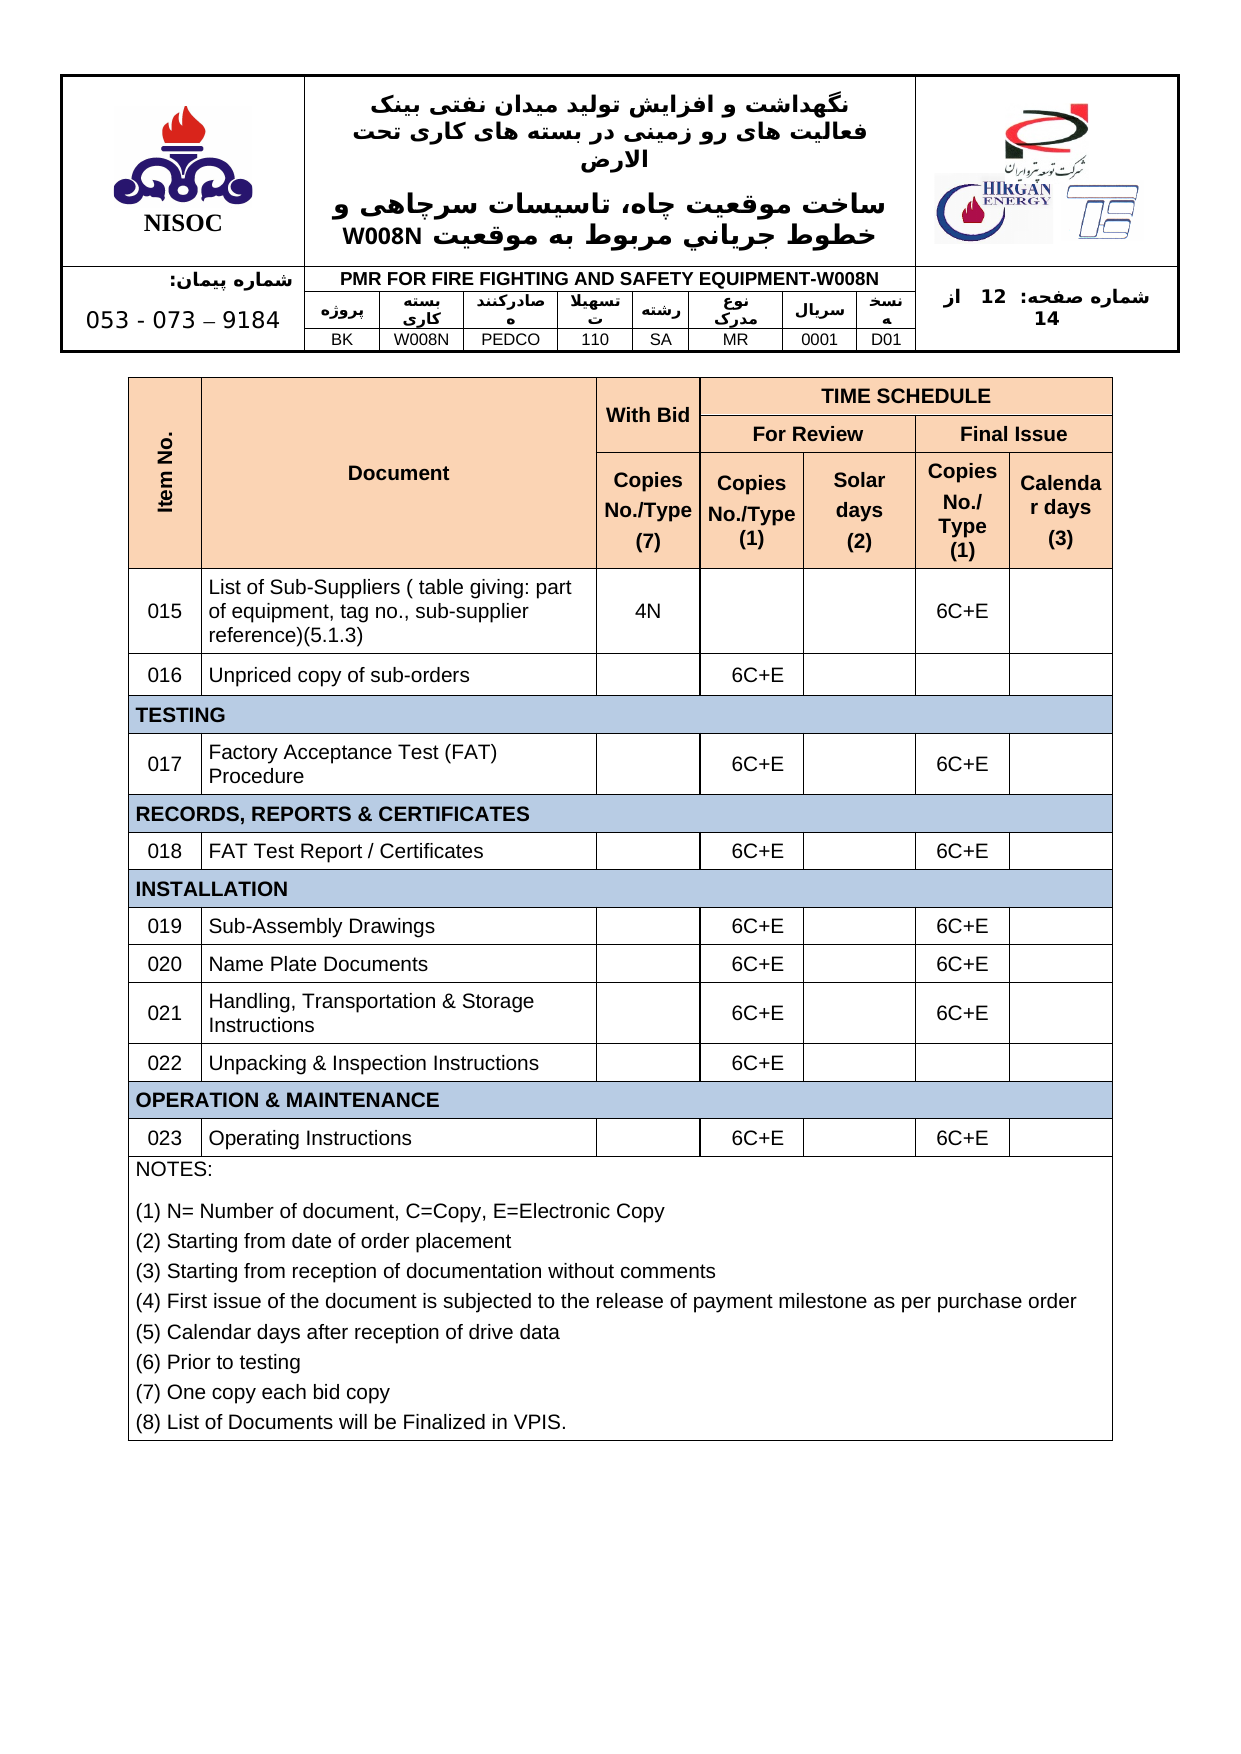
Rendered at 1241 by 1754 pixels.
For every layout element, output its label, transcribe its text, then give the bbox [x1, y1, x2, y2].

table_cell TESTING [129, 696, 1112, 733]
table_cell Sub-Assembly Drawings [202, 908, 596, 944]
table_cell [1010, 654, 1112, 695]
table_cell [597, 983, 699, 1043]
table_cell [804, 908, 915, 944]
table_cell Copies No./Type (1) [701, 453, 803, 568]
table_cell [804, 1119, 915, 1156]
table_cell 6C+E [701, 1119, 803, 1156]
table_cell RECORDS, REPORTS & CERTIFICATES [129, 795, 1112, 832]
table_cell Solar days (2) [804, 453, 915, 568]
table_cell 6C+E [916, 983, 1009, 1043]
table_cell [916, 654, 1009, 695]
table_cell 4N [597, 569, 699, 653]
table_cell 6C+E [916, 1119, 1009, 1156]
table_cell Handling, Transportation & Storage Instructions [202, 983, 596, 1043]
table_cell 6C+E [701, 654, 803, 695]
table_cell Unpriced copy of sub-orders [202, 654, 596, 695]
table_cell [804, 945, 915, 982]
table_cell 6C+E [916, 734, 1009, 794]
picture [113, 106, 253, 208]
table_cell Name Plate Documents [202, 945, 596, 982]
table_cell NOTES: (1) N= Number of document, C=Copy, E=Electronic Copy (2) Starting from date of order placement (3) Starting from reception of documentation without comments (4) First issue of the document is subjected to the release of payment milestone as per purchase order (5) Calendar days after reception of drive data (6) Prior to testing (7) One copy each bid copy (8) List of Documents will be Finalized in VPIS. [129, 1157, 1112, 1440]
table_cell [804, 654, 915, 695]
table_cell Copies No./Type (7) [597, 453, 699, 568]
table_cell Operating Instructions [202, 1119, 596, 1156]
table_cell 020 [129, 945, 201, 982]
table_cell Unpacking & Inspection Instructions [202, 1044, 596, 1081]
table_cell 021 [129, 983, 201, 1043]
table_cell [1010, 1119, 1112, 1156]
table_cell FAT Test Report / Certificates [202, 833, 596, 869]
table_cell 6C+E [701, 734, 803, 794]
table_cell [804, 833, 915, 869]
table_cell 6C+E [916, 908, 1009, 944]
table_cell List of Sub-Suppliers ( table giving: part of equipment, tag no., sub-supplier reference)(5.1.3) [202, 569, 596, 653]
table_cell OPERATION & MAINTENANCE [129, 1082, 1112, 1118]
table_cell 6C+E [701, 1044, 803, 1081]
table_cell INSTALLATION [129, 870, 1112, 907]
table_cell 6C+E [701, 983, 803, 1043]
table_cell [597, 1044, 699, 1081]
table_cell [597, 734, 699, 794]
picture [934, 103, 1089, 244]
table_header Document [202, 378, 596, 568]
table_cell [1010, 908, 1112, 944]
table_cell 6C+E [916, 569, 1009, 653]
table_cell [597, 908, 699, 944]
table_cell 019 [129, 908, 201, 944]
table_header With Bid [597, 378, 699, 452]
table_cell 6C+E [916, 833, 1009, 869]
table_cell [597, 945, 699, 982]
table_cell Copies No./Type (1) [916, 453, 1009, 568]
table_header TIME SCHEDULE [701, 378, 1112, 414]
table_header Item No. [129, 378, 201, 568]
table_cell [1010, 734, 1112, 794]
table_cell 017 [129, 734, 201, 794]
table_cell 023 [129, 1119, 201, 1156]
table_cell [804, 983, 915, 1043]
table_cell [804, 1044, 915, 1081]
table_cell Calendar days (3) [1010, 453, 1112, 568]
table_cell [916, 1044, 1009, 1081]
table_cell 018 [129, 833, 201, 869]
table_cell Factory Acceptance Test (FAT) Procedure [202, 734, 596, 794]
table_cell [804, 569, 915, 653]
table_cell 022 [129, 1044, 201, 1081]
table_cell [701, 569, 803, 653]
table_cell [1010, 833, 1112, 869]
table_cell [1010, 983, 1112, 1043]
table_cell 6C+E [701, 908, 803, 944]
table_cell 6C+E [701, 945, 803, 982]
table_cell Final Issue [916, 416, 1112, 452]
table_cell [804, 734, 915, 794]
table_cell [1010, 1044, 1112, 1081]
table_cell 6C+E [701, 833, 803, 869]
table_cell [597, 833, 699, 869]
table_cell [597, 654, 699, 695]
table_cell [1010, 569, 1112, 653]
table_cell 6C+E [916, 945, 1009, 982]
table_cell 015 [129, 569, 201, 653]
table_cell 016 [129, 654, 201, 695]
table_cell [597, 1119, 699, 1156]
table_cell [1010, 945, 1112, 982]
table_cell For Review [701, 416, 915, 452]
